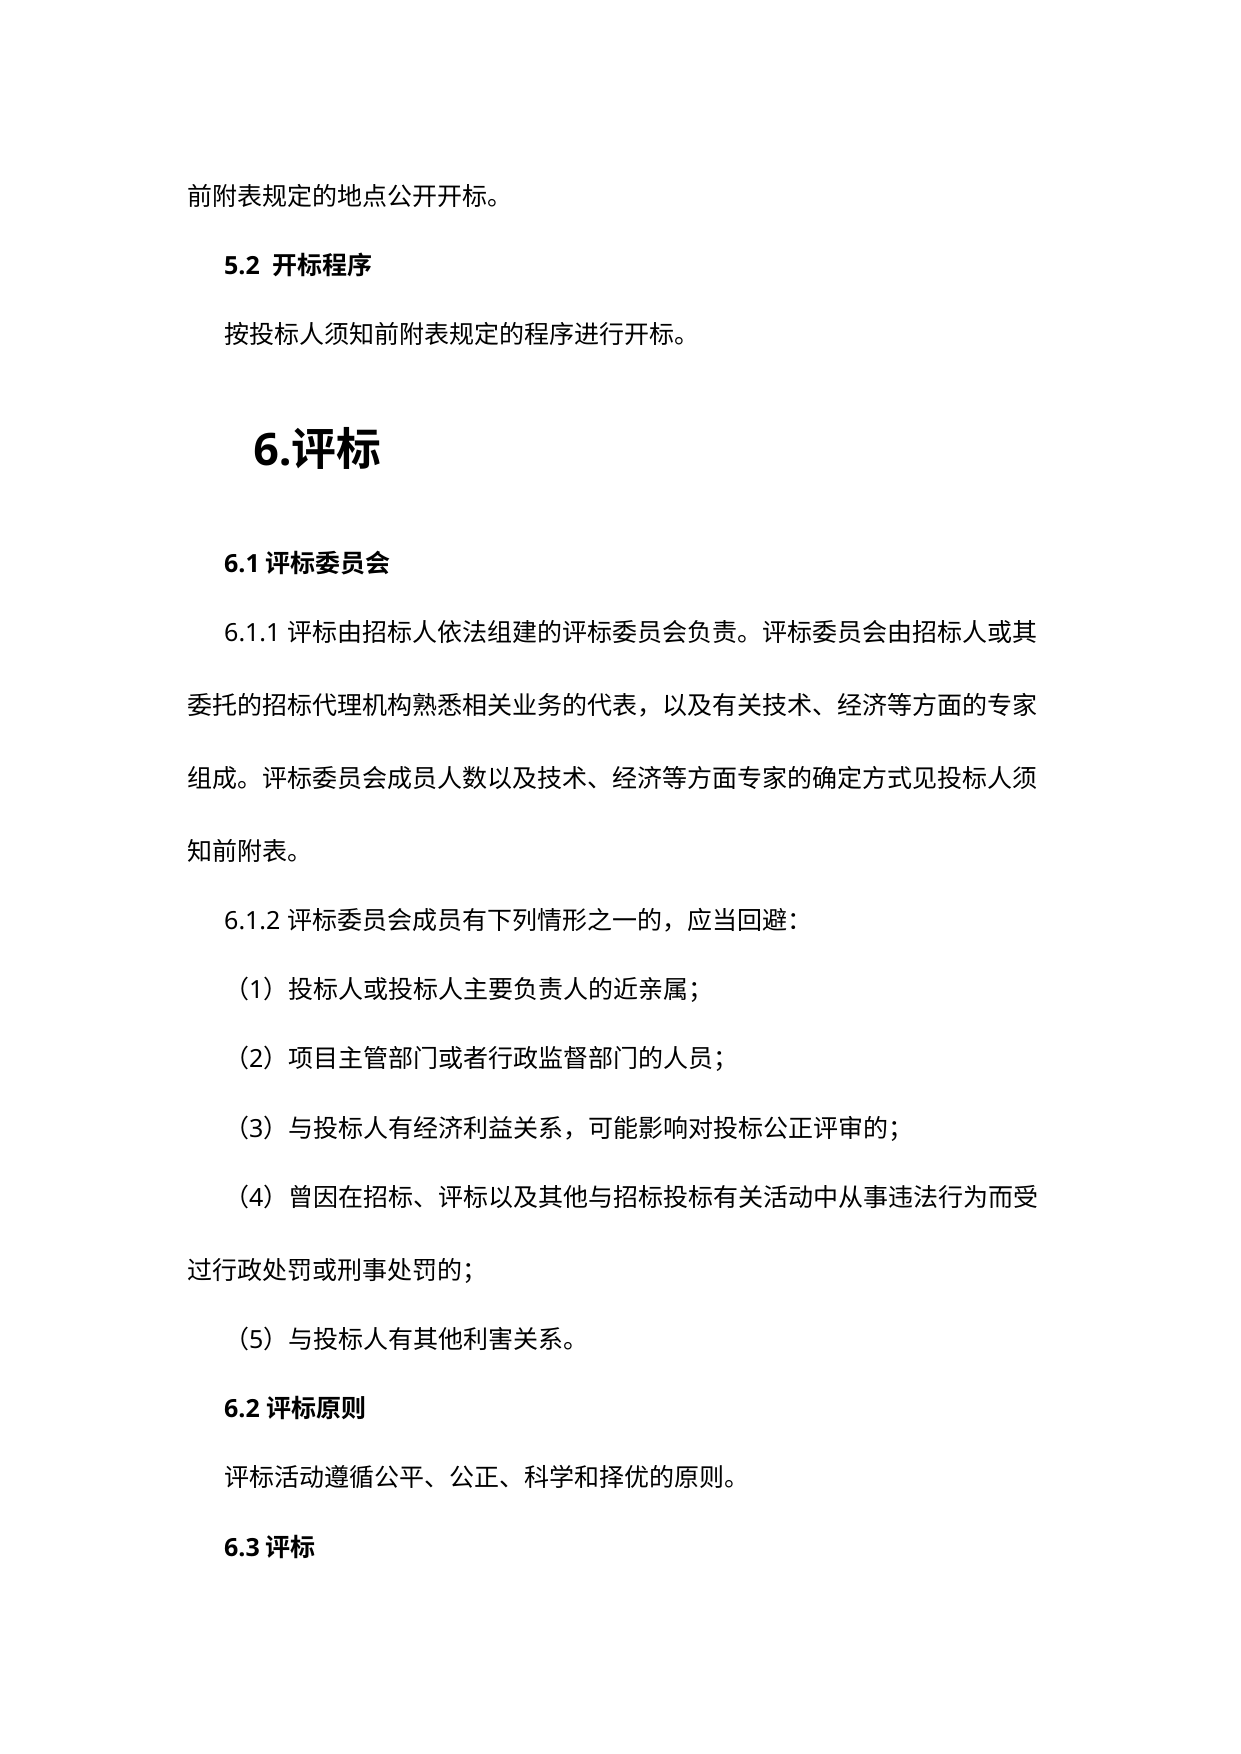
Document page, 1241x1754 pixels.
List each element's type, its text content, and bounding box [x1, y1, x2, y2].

text （1）投标人或投标人主要负责人的近亲属； [187, 955, 1053, 1020]
text （3）与投标人有经济利益关系，可能影响对投标公正评审的； [187, 1094, 1053, 1159]
text 6.1.2 评标委员会成员有下列情形之一的，应当回避： [187, 886, 1053, 951]
text （2）项目主管部门或者行政监督部门的人员； [187, 1024, 1053, 1089]
text 6.2 评标原则 [187, 1374, 1053, 1439]
text （5）与投标人有其他利害关系。 [187, 1305, 1053, 1370]
text 6.3评标 [187, 1513, 1053, 1578]
subtitle 6.评标 [187, 397, 1053, 494]
text （4）曾因在招标、评标以及其他与招标投标有关活动中从事违法行为而受过行政处罚或刑事处罚的； [187, 1163, 1053, 1301]
text 6.1.1 评标由招标人依法组建的评标委员会负责。评标委员会由招标人或其委托的招标代理机构熟悉相关业务的代表，以及有关技术、经济等方面的专家组成。评标委员会成员人数以及技术、经济等方面专家的确定方式见投标人须知前附表。 [187, 598, 1053, 882]
text 5.2 开标程序 [187, 231, 1053, 296]
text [187, 162, 1053, 227]
text 按投标人须知前附表规定的程序进行开标。 [187, 301, 1053, 366]
text 评标活动遵循公平、公正、科学和择优的原则。 [187, 1443, 1053, 1508]
text 6.1评标委员会 [187, 529, 1053, 594]
